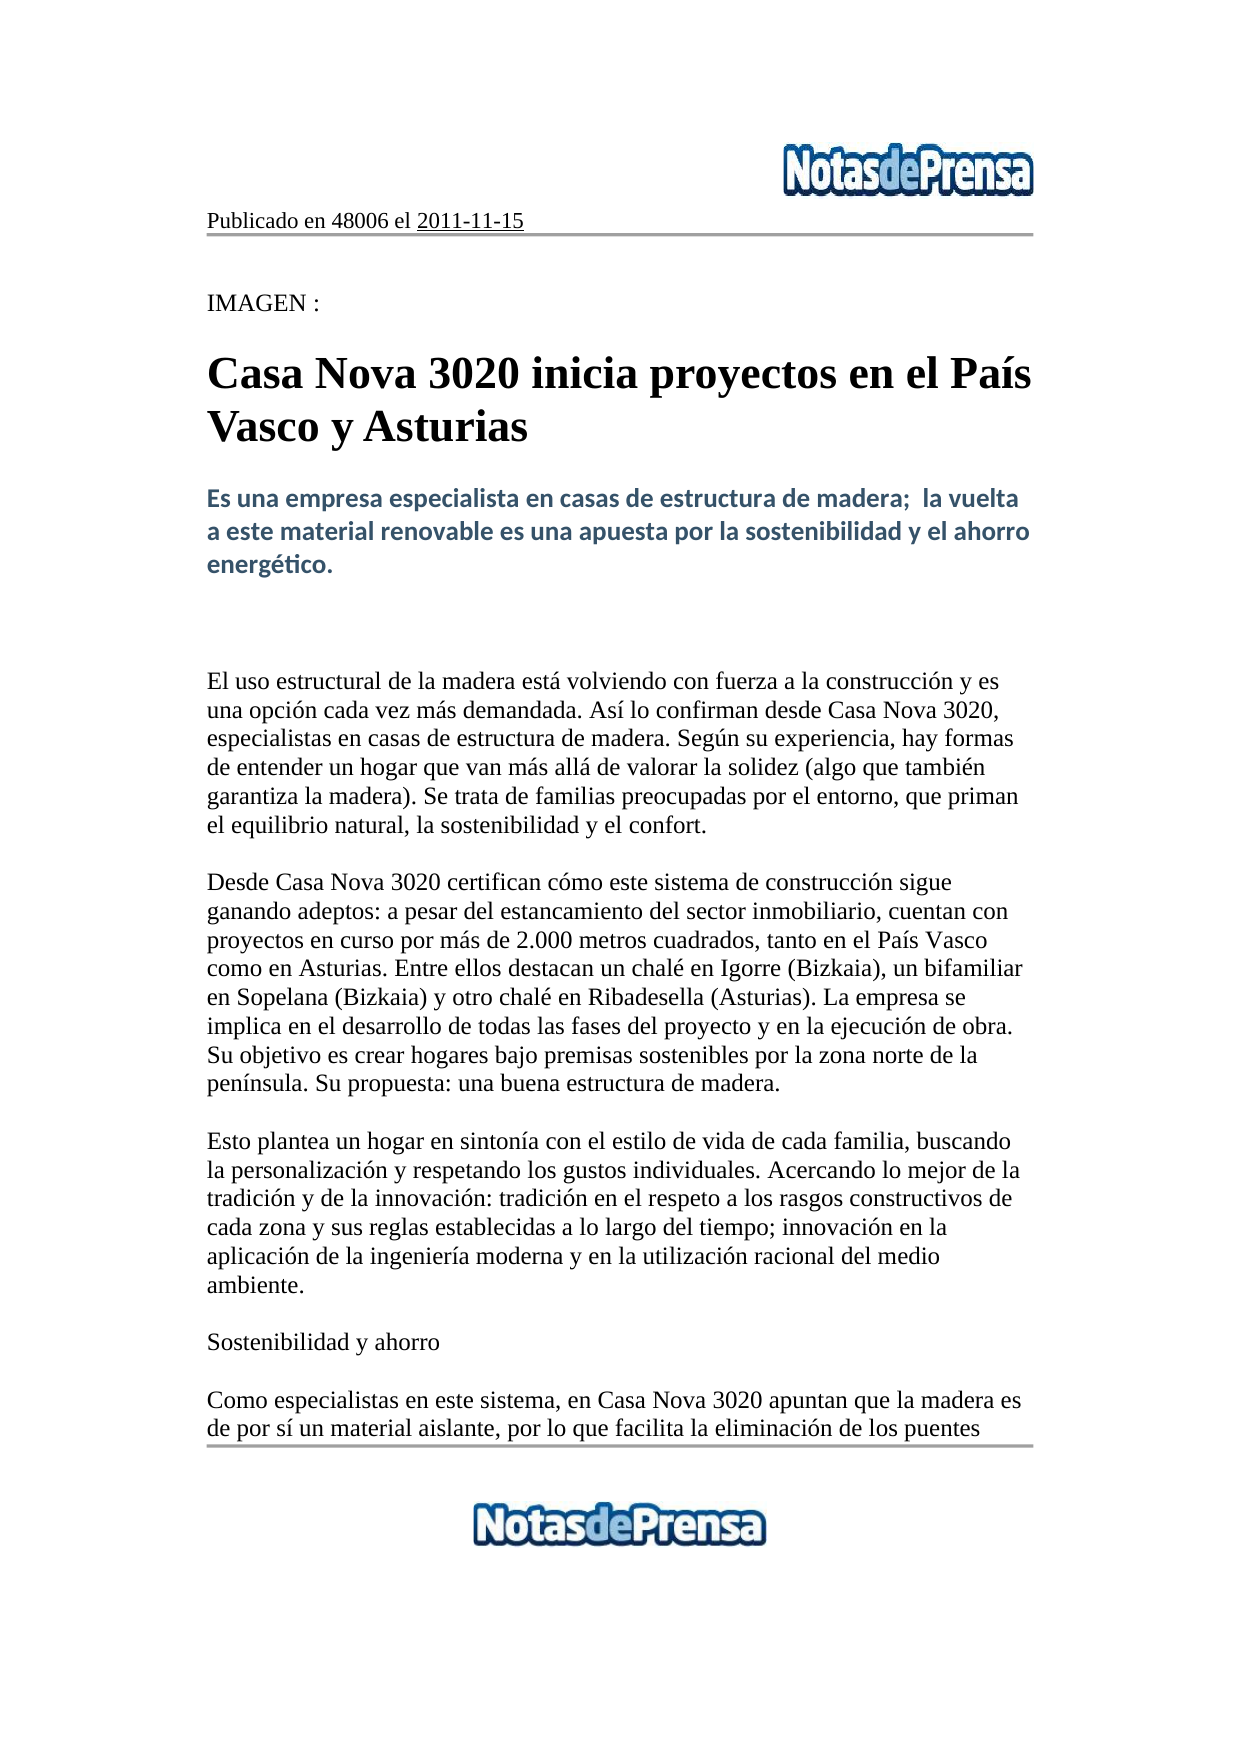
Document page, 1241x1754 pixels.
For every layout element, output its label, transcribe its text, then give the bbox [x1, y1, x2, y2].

picture [783, 142, 1034, 199]
picture [473, 1501, 767, 1548]
subtitle Casa Nova 3020 inicia proyectos en el País Vasco y Asturias [207, 346, 1033, 452]
text IMAGEN : [207, 288, 1033, 317]
subtitle Es una empresa especialista en casas de estructura de madera; la vuelta a este material renovable es una apuesta por la sostenibilidad y el ahorro energético. [207, 481, 1033, 580]
